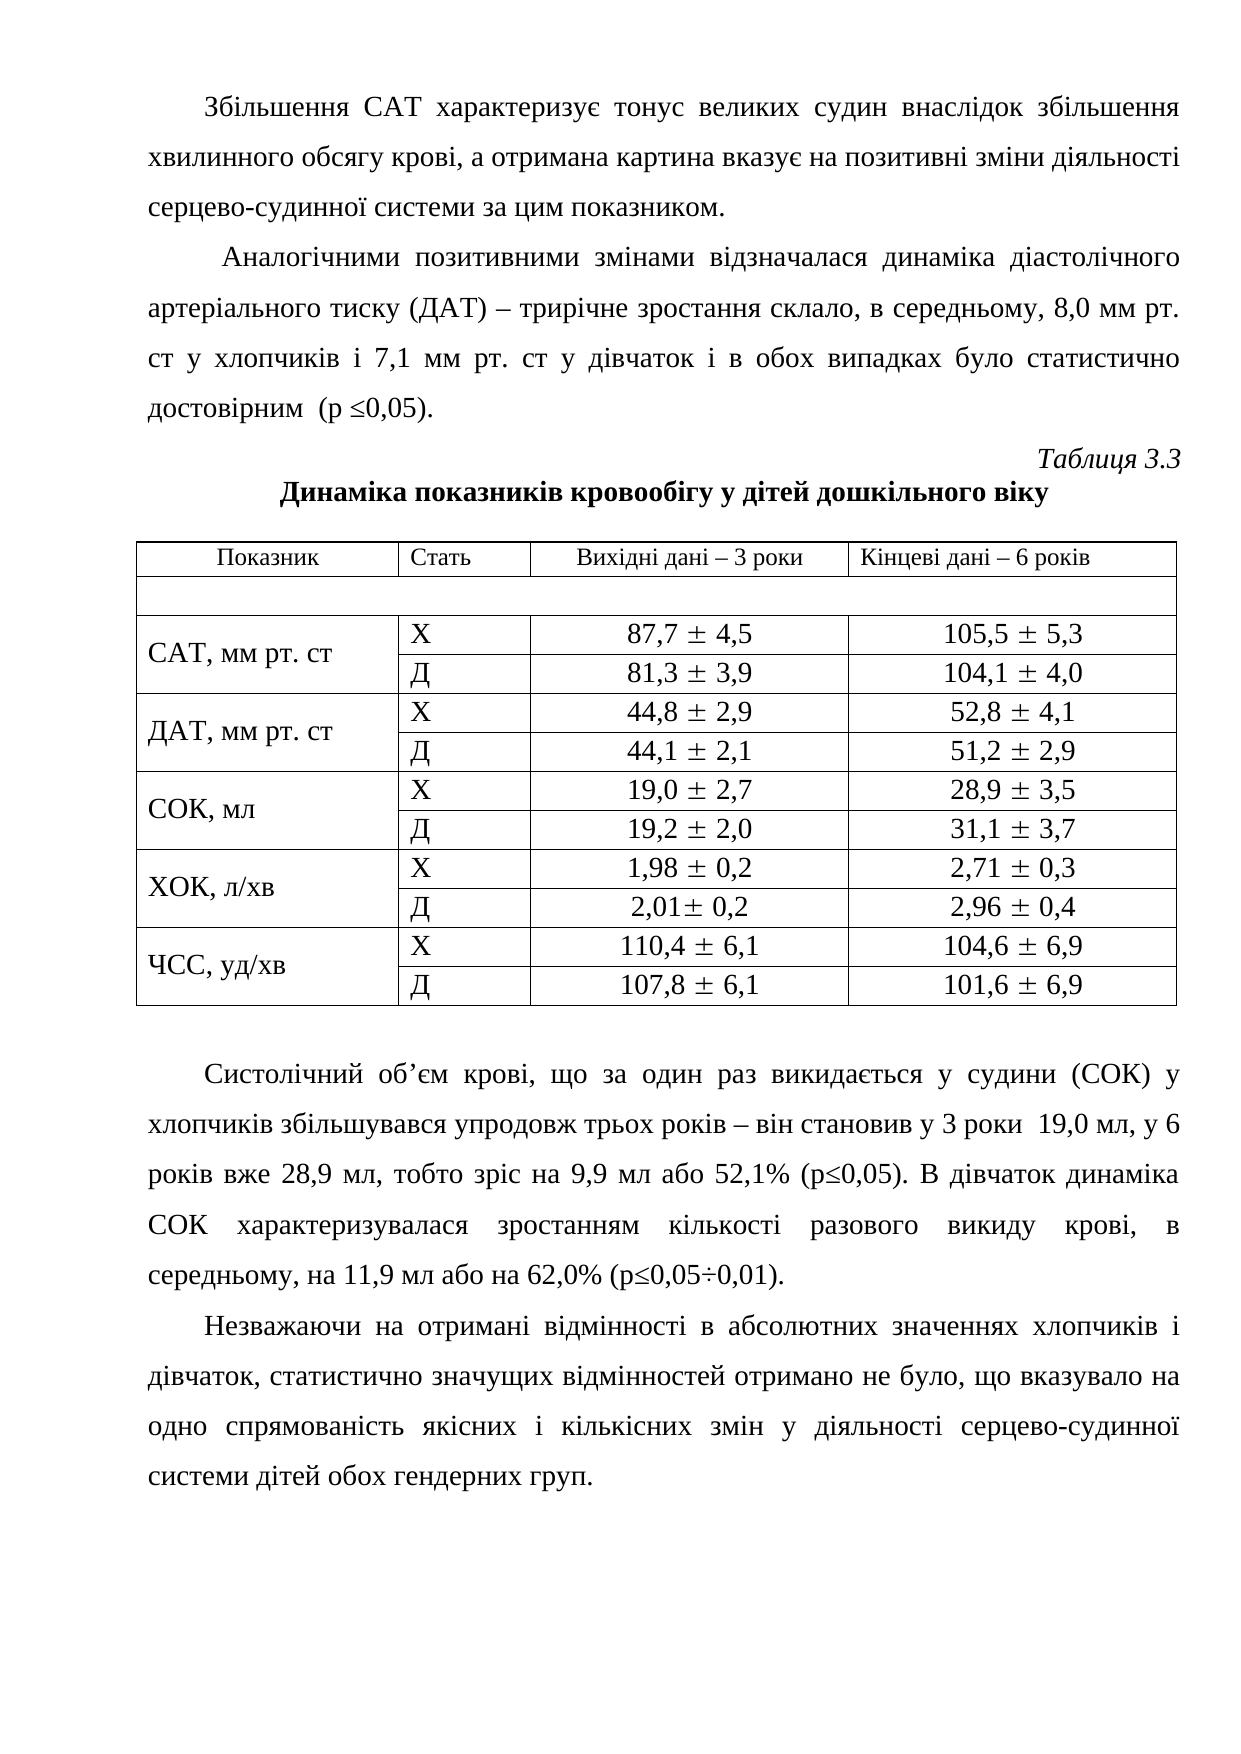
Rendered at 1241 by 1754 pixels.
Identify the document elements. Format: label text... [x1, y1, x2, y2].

table_cell Х [399, 850, 530, 888]
text Аналогічними позитивними змінами відзначалася динаміка діастолічного артеріального тиску (ДАТ) – трирічне зростання склало, в середньому, 8,0 мм рт. ст у хлопчиків і 7,1 мм рт. ст у дівчаток і в обох випадках було статистично достовірним (р ≤0,05). [148, 239, 1181, 424]
table_cell Х [399, 772, 530, 810]
text Незважаючи на отримані відмінності в абсолютних значеннях хлопчиків і дівчаток, статистично значущих відмінностей отримано не було, що вказувало на одно спрямованість якісних і кількісних змін у діяльності серцево-судинної системи дітей обох гендерних груп. [148, 1308, 1181, 1492]
text Систолічний об’єм крові, що за один раз викидається у судини (СОК) у хлопчиків збільшувався упродовж трьох років – він становив у 3 роки 19,0 мл, у 6 років вже 28,9 мл, тобто зріс на 9,9 мл або 52,1% (р≤0,05). В дівчаток динаміка СОК характеризувалася зростанням кількості разового викиду крові, в середньому, на 11,9 мл або на 62,0% (р≤0,05÷0,01). [148, 1056, 1181, 1291]
table_cell 81,3 3,9 [531, 655, 848, 693]
table_cell 105,5 5,3 [849, 616, 1176, 654]
table_cell Д [399, 733, 530, 771]
table_cell Х [399, 616, 530, 654]
table_cell 51,2 2,9 [849, 733, 1176, 771]
table_cell ЧСС, уд/хв [137, 928, 398, 1005]
table_cell Д [399, 811, 530, 849]
table_header Стать [399, 543, 530, 576]
table_cell 2,01 0,2 [531, 889, 848, 927]
table_cell 104,1 4,0 [849, 655, 1176, 693]
table_cell Д [399, 889, 530, 927]
table_cell ХОК, л/хв [137, 850, 398, 927]
table_cell 107,8 6,1 [531, 967, 848, 1005]
table_cell 104,6 6,9 [849, 928, 1176, 966]
text Динаміка показників кровообігу у дітей дошкільного віку [148, 474, 1181, 508]
table_header Показник [137, 543, 398, 576]
table_cell 2,96 0,4 [849, 889, 1176, 927]
table_cell 101,6 6,9 [849, 967, 1176, 1005]
table_header Кінцеві дані – 6 років [849, 543, 1176, 576]
table_cell 44,8 2,9 [531, 694, 848, 732]
table_cell 2,71 0,3 [849, 850, 1176, 888]
text Збільшення САТ характеризує тонус великих судин внаслідок збільшення хвилинного обсягу крові, а отримана картина вказує на позитивні зміни діяльності серцево-судинної системи за цим показником. [148, 89, 1181, 223]
table_cell Х [399, 928, 530, 966]
table_cell САТ, мм рт. ст [137, 616, 398, 693]
text Таблиця 3.3 [148, 441, 1181, 474]
table_header Вихідні дані – 3 роки [531, 543, 848, 576]
table_cell 87,7 4,5 [531, 616, 848, 654]
table_cell 28,9 3,5 [849, 772, 1176, 810]
table_cell Д [399, 655, 530, 693]
table_cell ДАТ, мм рт. ст [137, 694, 398, 771]
table_cell 52,8 4,1 [849, 694, 1176, 732]
table_cell 31,1 3,7 [849, 811, 1176, 849]
table_cell СОК, мл [137, 772, 398, 849]
table_cell 110,4 6,1 [531, 928, 848, 966]
table_cell 44,1 2,1 [531, 733, 848, 771]
table_cell 19,0 2,7 [531, 772, 848, 810]
table_cell [137, 577, 1176, 615]
table_cell 19,2 2,0 [531, 811, 848, 849]
table_cell Х [399, 694, 530, 732]
table_cell Д [399, 967, 530, 1005]
table_cell 1,98 0,2 [531, 850, 848, 888]
